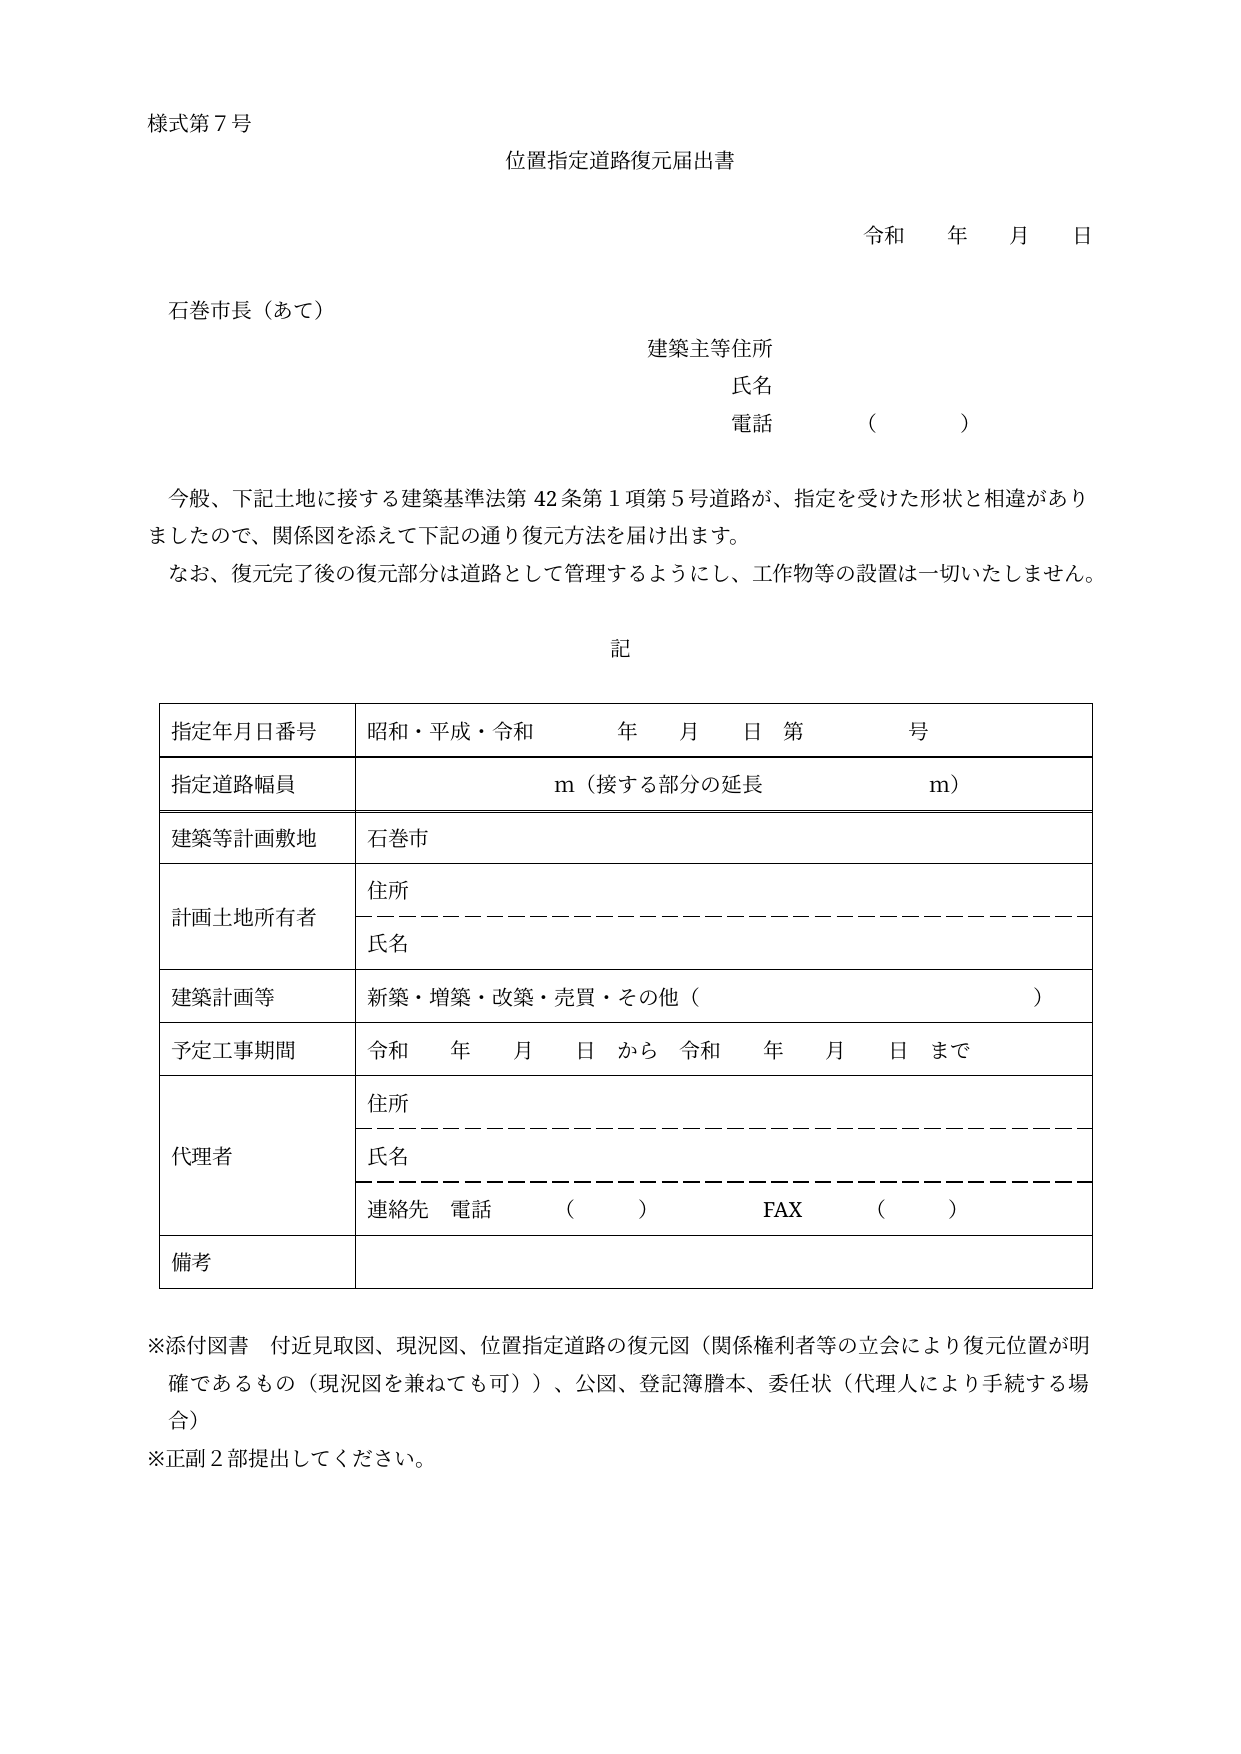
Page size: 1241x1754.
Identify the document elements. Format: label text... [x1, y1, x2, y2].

table_cell 代理者 [160, 1076, 355, 1234]
table_cell 住所 [356, 1076, 1092, 1128]
text 電話 （ ） [731, 403, 1092, 441]
table_cell 建築等計画敷地 [160, 813, 355, 863]
text 令和 年 月 日 [148, 216, 1092, 253]
text 記 [148, 628, 1092, 666]
table_cell 連絡先 電話 （ ） FAX （ ） [356, 1181, 1092, 1234]
text ※添付図書 付近見取図、現況図、位置指定道路の復元図（関係権利者等の立会により復元位置が明確であるもの（現況図を兼ねても可））、公図、登記簿謄本、委任状（代理人により手続する場合） [148, 1326, 1092, 1439]
table_cell 計画土地所有者 [160, 864, 355, 969]
table_cell 令和 年 月 日 から 令和 年 月 日 まで [356, 1023, 1092, 1075]
text 今般、下記土地に接する建築基準法第42条第１項第５号道路が、指定を受けた形状と相違がありましたので、関係図を添えて下記の通り復元方法を届け出ます。 [148, 478, 1092, 553]
table_header 昭和・平成・令和 年 月 日 第 号 [356, 704, 1092, 756]
text 様式第７号 [148, 103, 1092, 141]
text 石巻市長（あて） [148, 291, 1092, 328]
table_cell 建築計画等 [160, 970, 355, 1022]
table_cell 住所 [356, 864, 1092, 916]
text 氏名 [731, 366, 1092, 403]
text 建築主等住所 [648, 328, 1092, 366]
table_cell ｍ（接する部分の延長 ｍ） [356, 758, 1092, 809]
table_cell 石巻市 [356, 813, 1092, 863]
table_cell 指定道路幅員 [160, 758, 355, 809]
table_header 指定年月日番号 [160, 704, 355, 756]
table_cell [356, 1236, 1092, 1288]
table_cell 備考 [160, 1236, 355, 1288]
table_cell 新築・増築・改築・売買・その他（ ） [356, 970, 1092, 1022]
text 位置指定道路復元届出書 [148, 141, 1092, 178]
table_cell 氏名 [356, 1128, 1092, 1181]
table_cell 予定工事期間 [160, 1023, 355, 1075]
text ※正副２部提出してください。 [148, 1439, 1092, 1476]
table_cell 氏名 [356, 916, 1092, 969]
text なお、復元完了後の復元部分は道路として管理するようにし、工作物等の設置は一切いたしません。 [148, 553, 1092, 591]
